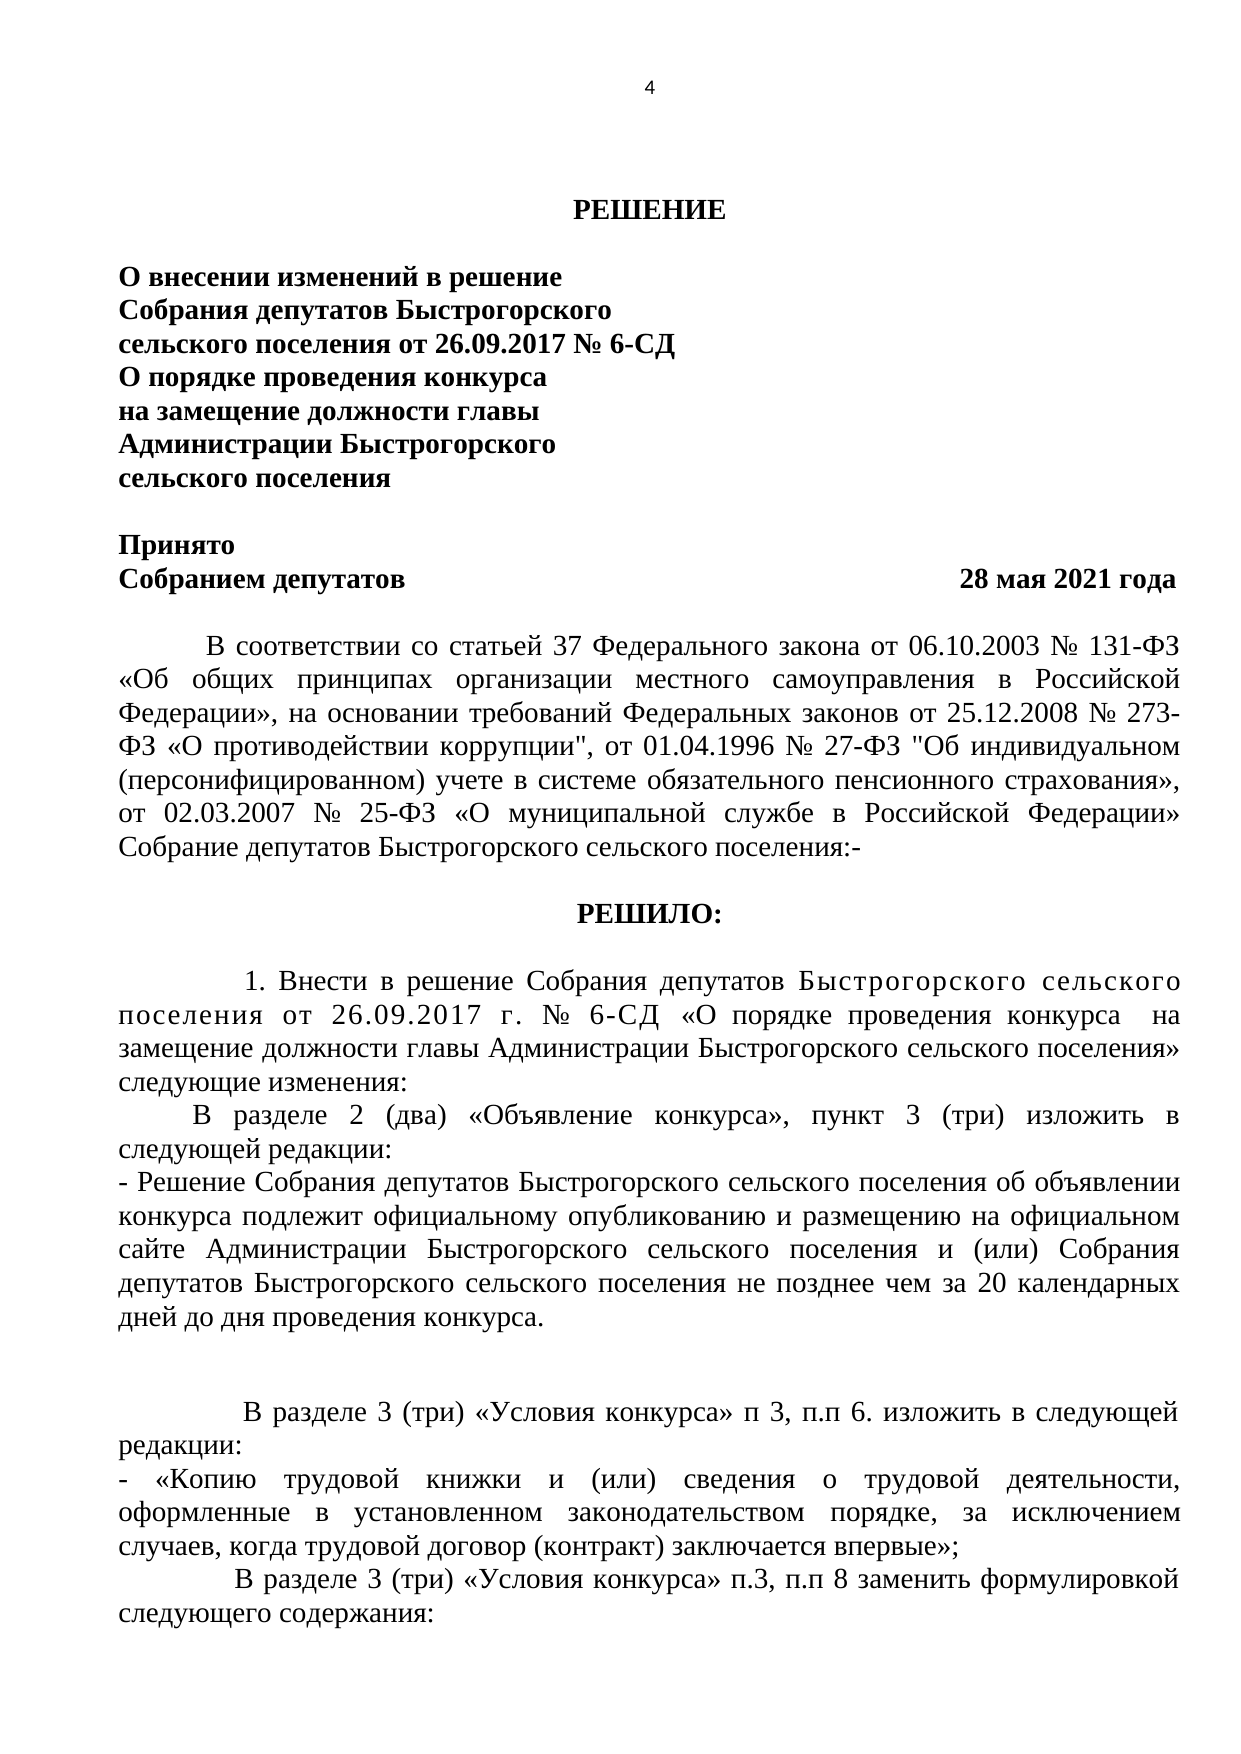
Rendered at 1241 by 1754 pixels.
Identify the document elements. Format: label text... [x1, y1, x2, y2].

text В соответствии со статьей 37 Федерального закона от 06.10.2003 № 131-ФЗ «Об общих принципах организации местного самоуправления в Российской Федерации», на основании требований Федеральных законов от 25.12.2008 № 273-ФЗ «О противодействии коррупции", от 01.04.1996 № 27-ФЗ "Об индивидуальном (персонифицированном) учете в системе обязательного пенсионного страхования», от 02.03.2007 № 25-ФЗ «О муниципальной службе в Российской Федерации» Собрание депутатов Быстрогорского сельского поселения:- [118, 628, 1181, 863]
text Администрации Быстрогорского [118, 427, 1181, 460]
text В разделе 3 (три) «Условия конкурса» п.3, п.п 8 заменить формулировкой следующего содержания: [118, 1561, 1181, 1628]
text РЕШИЛО: [118, 896, 1181, 930]
text О внесении изменений в решение [118, 259, 1181, 292]
text на замещение должности главы [118, 393, 1181, 427]
text - «Копию трудовой книжки и (или) сведения о трудовой деятельности, оформленные в установленном законодательством порядке, за исключением случаев, когда трудовой договор (контракт) заключается впервые»; [118, 1461, 1181, 1561]
text 1. Внести в решение Собрания депутатов Быстрогорского сельского поселения от 26.09.2017 г. № 6-СД «О порядке проведения конкурса на замещение должности главы Администрации Быстрогорского сельского поселения» следующие изменения: [118, 963, 1181, 1097]
text сельского поселения [118, 460, 1181, 494]
text - Решение Собрания депутатов Быстрогорского сельского поселения об объявлении конкурса подлежит официальному опубликованию и размещению на официальном сайте Администрации Быстрогорского сельского поселения и (или) Собрания депутатов Быстрогорского сельского поселения не позднее чем за 20 календарных дней до дня проведения конкурса. [118, 1164, 1181, 1332]
text В разделе 2 (два) «Объявление конкурса», пункт 3 (три) изложить в следующей редакции: [118, 1097, 1181, 1164]
text Собрания депутатов Быстрогорского [118, 292, 1181, 326]
text Собранием депутатов 28 мая 2021 года [118, 561, 1181, 594]
text Принято [118, 527, 1181, 561]
text О порядке проведения конкурса [118, 359, 1181, 393]
text РЕШЕНИЕ [118, 192, 1181, 225]
text В разделе 3 (три) «Условия конкурса» п 3, п.п 6. изложить в следующей редакции: [118, 1394, 1181, 1461]
text сельского поселения от 26.09.2017 № 6-СД [118, 326, 1181, 359]
